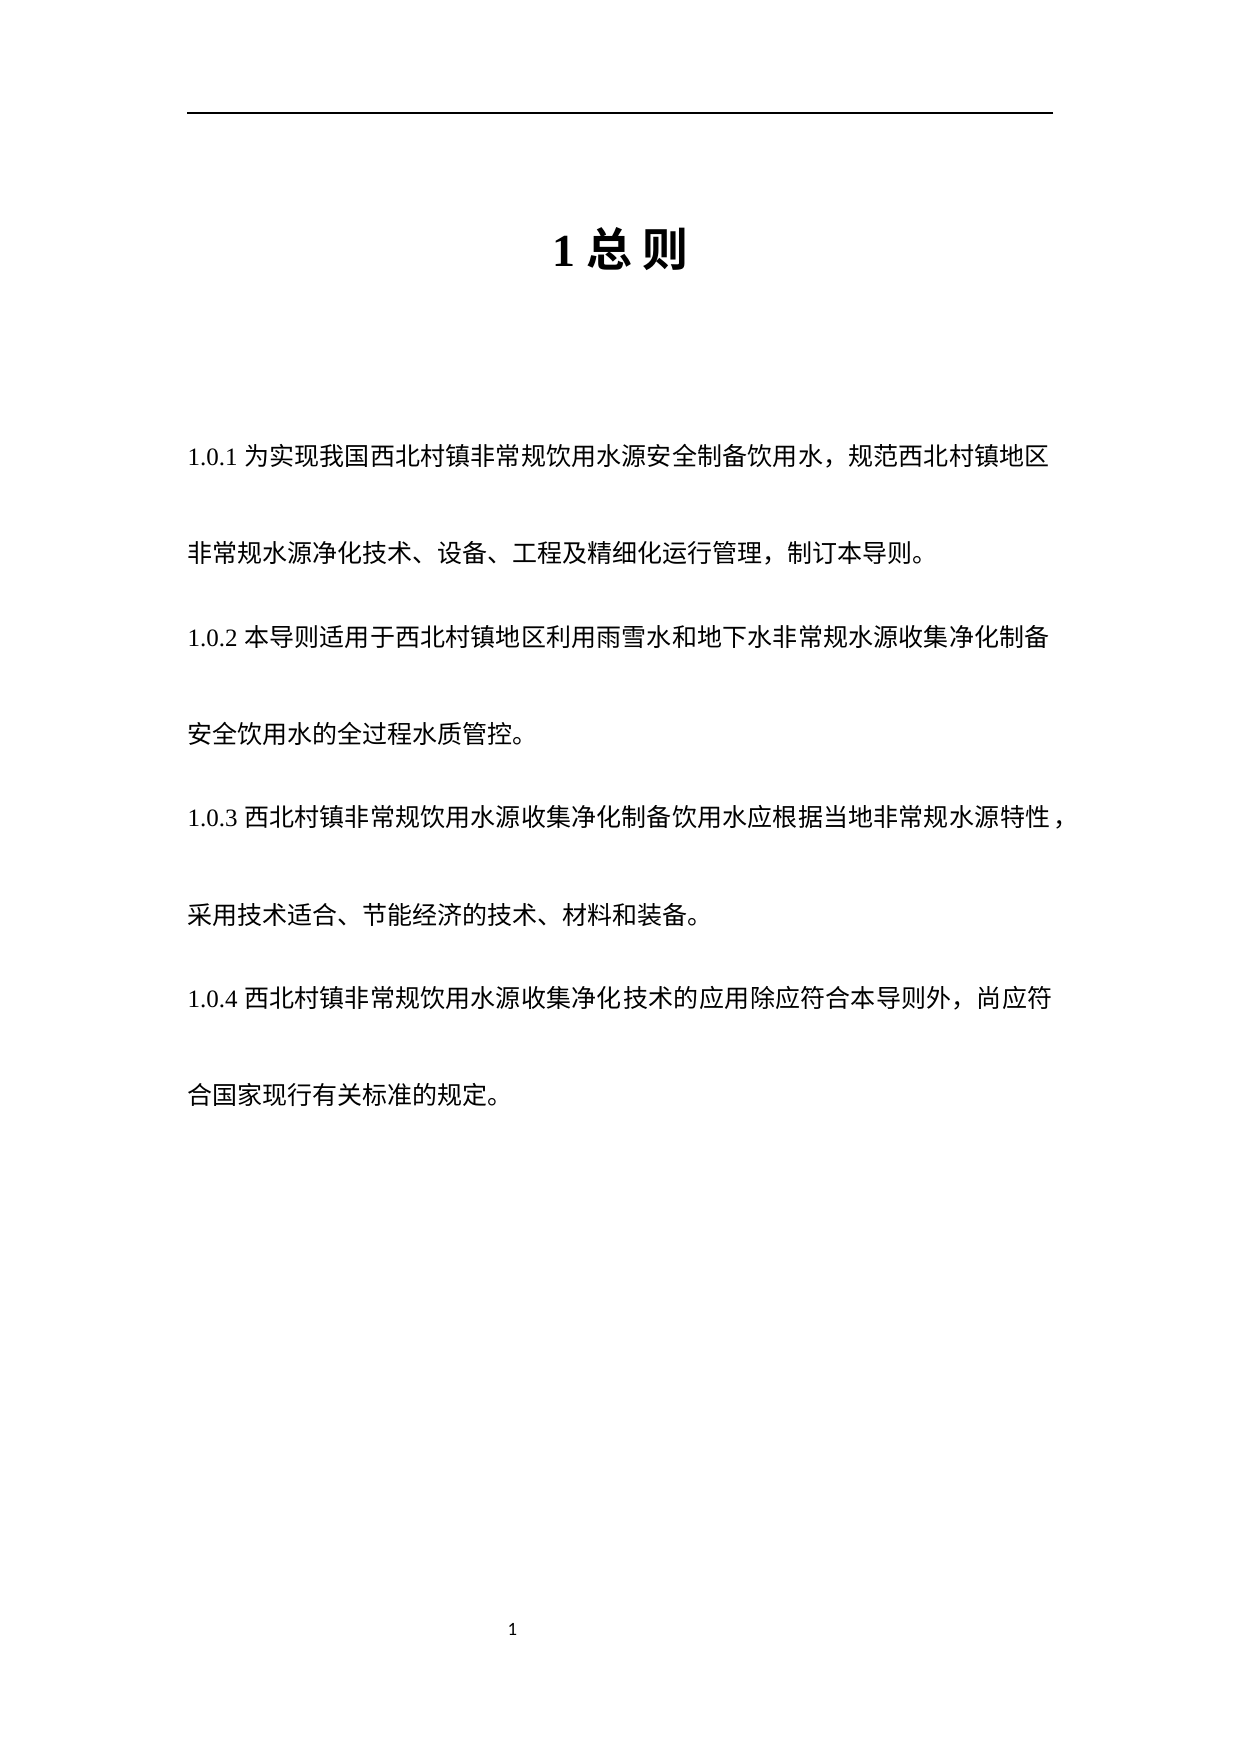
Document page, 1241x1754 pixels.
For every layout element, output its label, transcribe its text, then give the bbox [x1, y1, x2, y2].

text 1.0.4 西北村镇非常规饮用水源收集净化技术的应用除应符合本导则外，尚应符合国家现行有关标准的规定。 [187, 964, 1053, 1126]
subtitle 1 总 则 [187, 197, 1053, 295]
text 1.0.1 为实现我国西北村镇非常规饮用水源安全制备饮用水，规范西北村镇地区非常规水源净化技术、设备、工程及精细化运行管理，制订本导则。 [187, 422, 1053, 584]
text 1.0.3 西北村镇非常规饮用水源收集净化制备饮用水应根据当地非常规水源特性，采用技术适合、节能经济的技术、材料和装备。 [187, 783, 1053, 946]
text 1.0.2 本导则适用于西北村镇地区利用雨雪水和地下水非常规水源收集净化制备安全饮用水的全过程水质管控。 [187, 603, 1053, 765]
